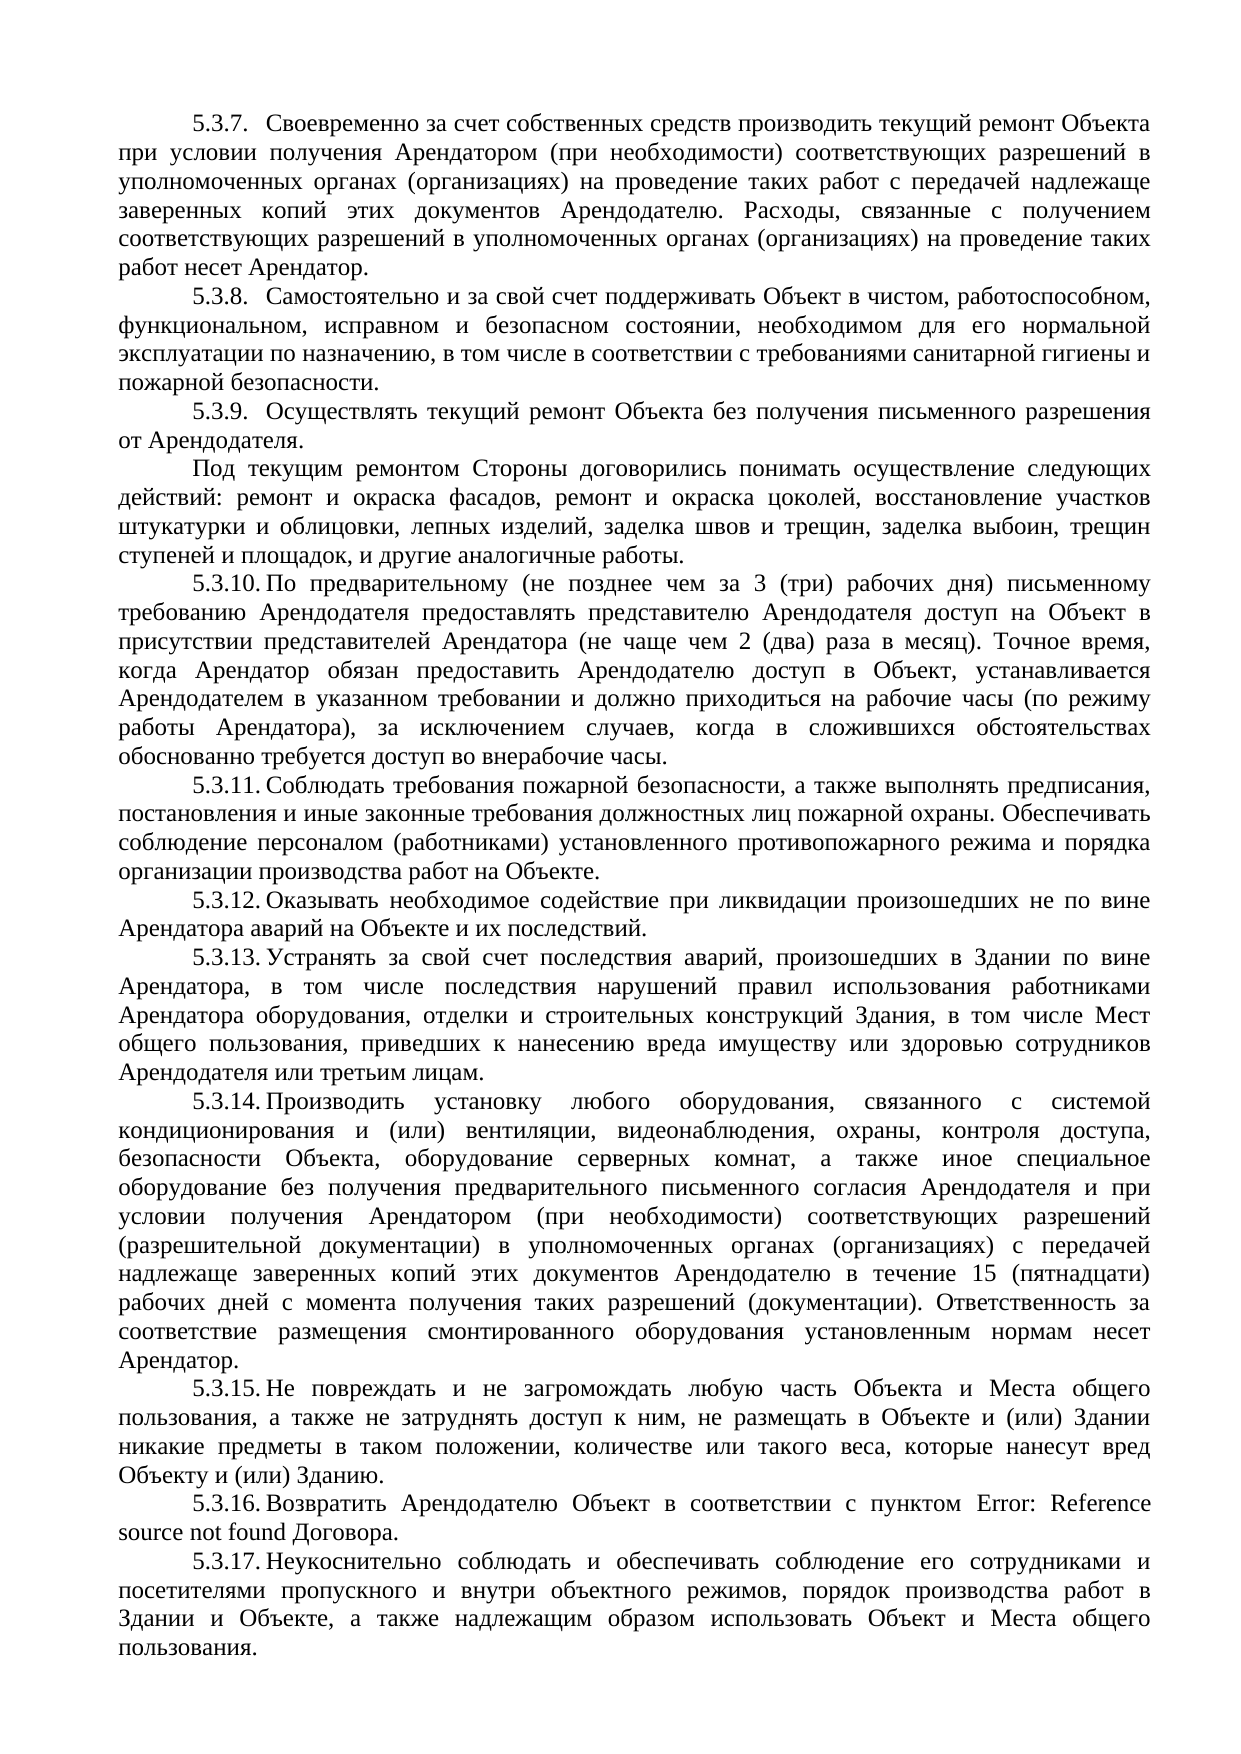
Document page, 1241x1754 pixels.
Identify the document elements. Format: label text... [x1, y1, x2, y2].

list Неукоснительно соблюдать и обеспечивать соблюдение его сотрудниками и посетителями пропускного и внутри объектного режимов, порядок производства работ в Здании и Объекте, а также надлежащим образом использовать Объект и Места общего пользования. [118, 1546, 1152, 1661]
list Не повреждать и не загромождать любую часть Объекта и Места общего пользования, а также не затруднять доступ к ним, не размещать в Объекте и (или) Здании никакие предметы в таком положении, количестве или такого веса, которые нанесут вред Объекту и (или) Зданию. [118, 1373, 1152, 1488]
text Под текущим ремонтом Стороны договорились понимать осуществление следующих действий: ремонт и окраска фасадов, ремонт и окраска цоколей, восстановление участков штукатурки и облицовки, лепных изделий, заделка швов и трещин, заделка выбоин, трещин ступеней и площадок, и другие аналогичные работы. [118, 453, 1152, 568]
list Осуществлять текущий ремонт Объекта без получения письменного разрешения от Арендодателя. [118, 396, 1152, 453]
list Устранять за свой счет последствия аварий, произошедших в Здании по вине Арендатора, в том числе последствия нарушений правил использования работниками Арендатора оборудования, отделки и строительных конструкций Здания, в том числе Мест общего пользования, приведших к нанесению вреда имуществу или здоровью сотрудников Арендодателя или третьим лицам. [118, 942, 1152, 1086]
list Соблюдать требования пожарной безопасности, а также выполнять предписания, постановления и иные законные требования должностных лиц пожарной охраны. Обеспечивать соблюдение персоналом (работниками) установленного противопожарного режима и порядка организации производства работ на Объекте. [118, 770, 1152, 885]
list По предварительному (не позднее чем за 3 (три) рабочих дня) письменному требованию Арендодателя предоставлять представителю Арендодателя доступ на Объект в присутствии представителей Арендатора (не чаще чем 2 (два) раза в месяц). Точное время, когда Арендатор обязан предоставить Арендодателю доступ в Объект, устанавливается Арендодателем в указанном требовании и должно приходиться на рабочие часы (по режиму работы Арендатора), за исключением случаев, когда в сложившихся обстоятельствах обоснованно требуется доступ во внерабочие часы. [118, 568, 1152, 770]
list Оказывать необходимое содействие при ликвидации произошедших не по вине Арендатора аварий на Объекте и их последствий. [118, 885, 1152, 942]
list Самостоятельно и за свой счет поддерживать Объект в чистом, работоспособном, функциональном, исправном и безопасном состоянии, необходимом для его нормальной эксплуатации по назначению, в том числе в соответствии с требованиями санитарной гигиены и пожарной безопасности. [118, 281, 1152, 396]
list Своевременно за счет собственных средств производить текущий ремонт Объекта при условии получения Арендатором (при необходимости) соответствующих разрешений в уполномоченных органах (организациях) на проведение таких работ с передачей надлежаще заверенных копий этих документов Арендодателю. Расходы, связанные с получением соответствующих разрешений в уполномоченных органах (организациях) на проведение таких работ несет Арендатор. [118, 108, 1152, 281]
list Производить установку любого оборудования, связанного с системой кондиционирования и (или) вентиляции, видеонаблюдения, охраны, контроля доступа, безопасности Объекта, оборудование серверных комнат, а также иное специальное оборудование без получения предварительного письменного согласия Арендодателя и при условии получения Арендатором (при необходимости) соответствующих разрешений (разрешительной документации) в уполномоченных органах (организациях) с передачей надлежаще заверенных копий этих документов Арендодателю в течение 15 (пятнадцати) рабочих дней с момента получения таких разрешений (документации). Ответственность за соответствие размещения смонтированного оборудования установленным нормам несет Арендатор. [118, 1086, 1152, 1373]
